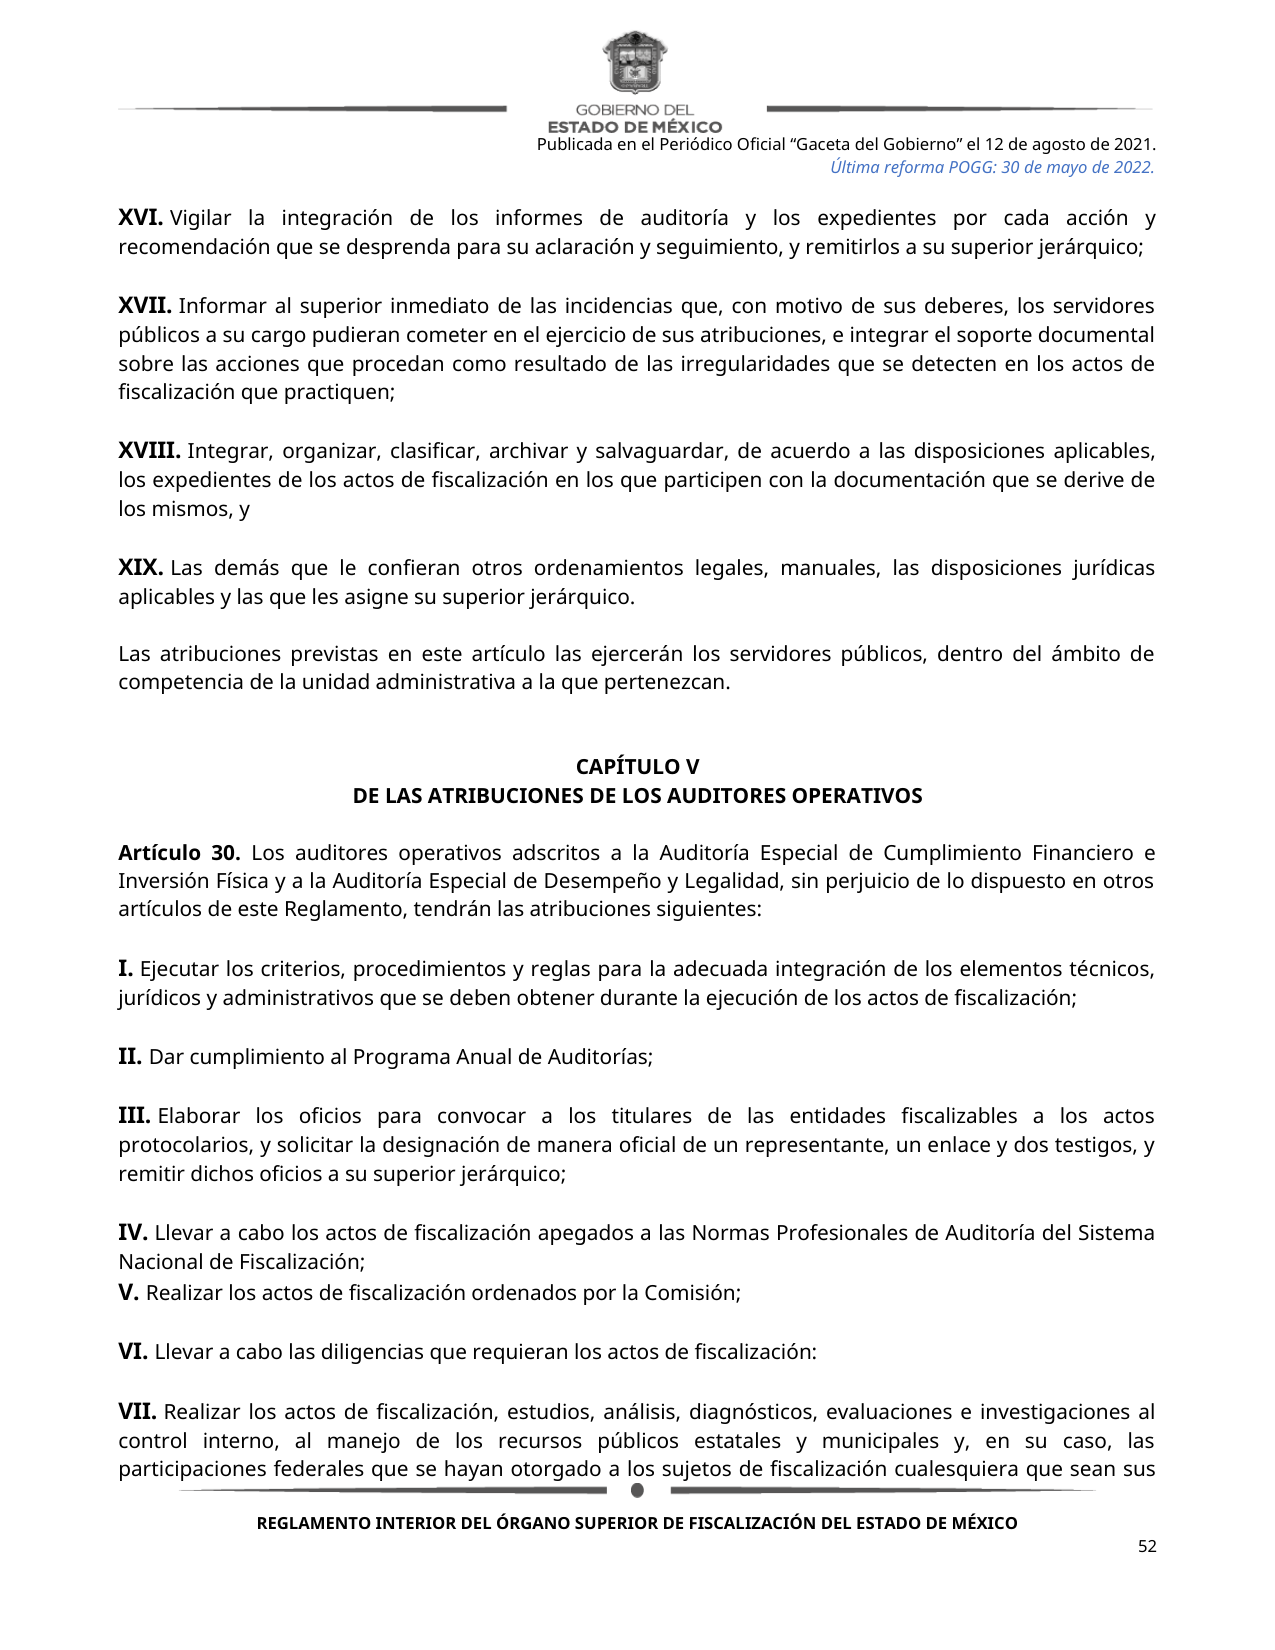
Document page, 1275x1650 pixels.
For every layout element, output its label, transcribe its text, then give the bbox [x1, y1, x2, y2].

list Integrar, organizar, clasificar, archivar y salvaguardar, de acuerdo a las disposiciones aplicables, los expedientes de los actos de fiscalización en los que participen con la documentación que se derive de los mismos, y [118, 434, 1157, 522]
text DE LAS ATRIBUCIONES DE LOS AUDITORES OPERATIVOS [118, 781, 1157, 809]
text Artículo 30. Los auditores operativos adscritos a la Auditoría Especial de Cumplimiento Financiero e Inversión Física y a la Auditoría Especial de Desempeño y Legalidad, sin perjuicio de lo dispuesto en otros artículos de este Reglamento, tendrán las atribuciones siguientes: [118, 838, 1157, 923]
list Realizar los actos de fiscalización ordenados por la Comisión; [118, 1276, 1157, 1307]
list Vigilar la integración de los informes de auditoría y los expedientes por cada acción y recomendación que se desprenda para su aclaración y seguimiento, y remitirlos a su superior jerárquico; [118, 201, 1157, 261]
list Ejecutar los criterios, procedimientos y reglas para la adecuada integración de los elementos técnicos, jurídicos y administrativos que se deben obtener durante la ejecución de los actos de fiscalización; [118, 951, 1157, 1011]
text CAPÍTULO V [118, 752, 1157, 781]
picture [118, 29, 1153, 133]
list Informar al superior inmediato de las incidencias que, con motivo de sus deberes, los servidores públicos a su cargo pudieran cometer en el ejercicio de sus atribuciones, e integrar el soporte documental sobre las acciones que procedan como resultado de las irregularidades que se detecten en los actos de fiscalización que practiquen; [118, 289, 1157, 406]
list Elaborar los oficios para convocar a los titulares de las entidades fiscalizables a los actos protocolarios, y solicitar la designación de manera oficial de un representante, un enlace y dos testigos, y remitir dichos oficios a su superior jerárquico; [118, 1099, 1157, 1187]
list Llevar a cabo las diligencias que requieran los actos de fiscalización: [118, 1335, 1157, 1366]
list Dar cumplimiento al Programa Anual de Auditorías; [118, 1039, 1157, 1071]
list Las demás que le confieran otros ordenamientos legales, manuales, las disposiciones jurídicas aplicables y las que les asigne su superior jerárquico. [118, 551, 1157, 610]
picture [178, 1483, 1097, 1498]
list Llevar a cabo los actos de fiscalización apegados a las Normas Profesionales de Auditoría del Sistema Nacional de Fiscalización; [118, 1216, 1157, 1276]
text Las atribuciones previstas en este artículo las ejercerán los servidores públicos, dentro del ámbito de competencia de la unidad administrativa a la que pertenezcan. [118, 639, 1157, 696]
